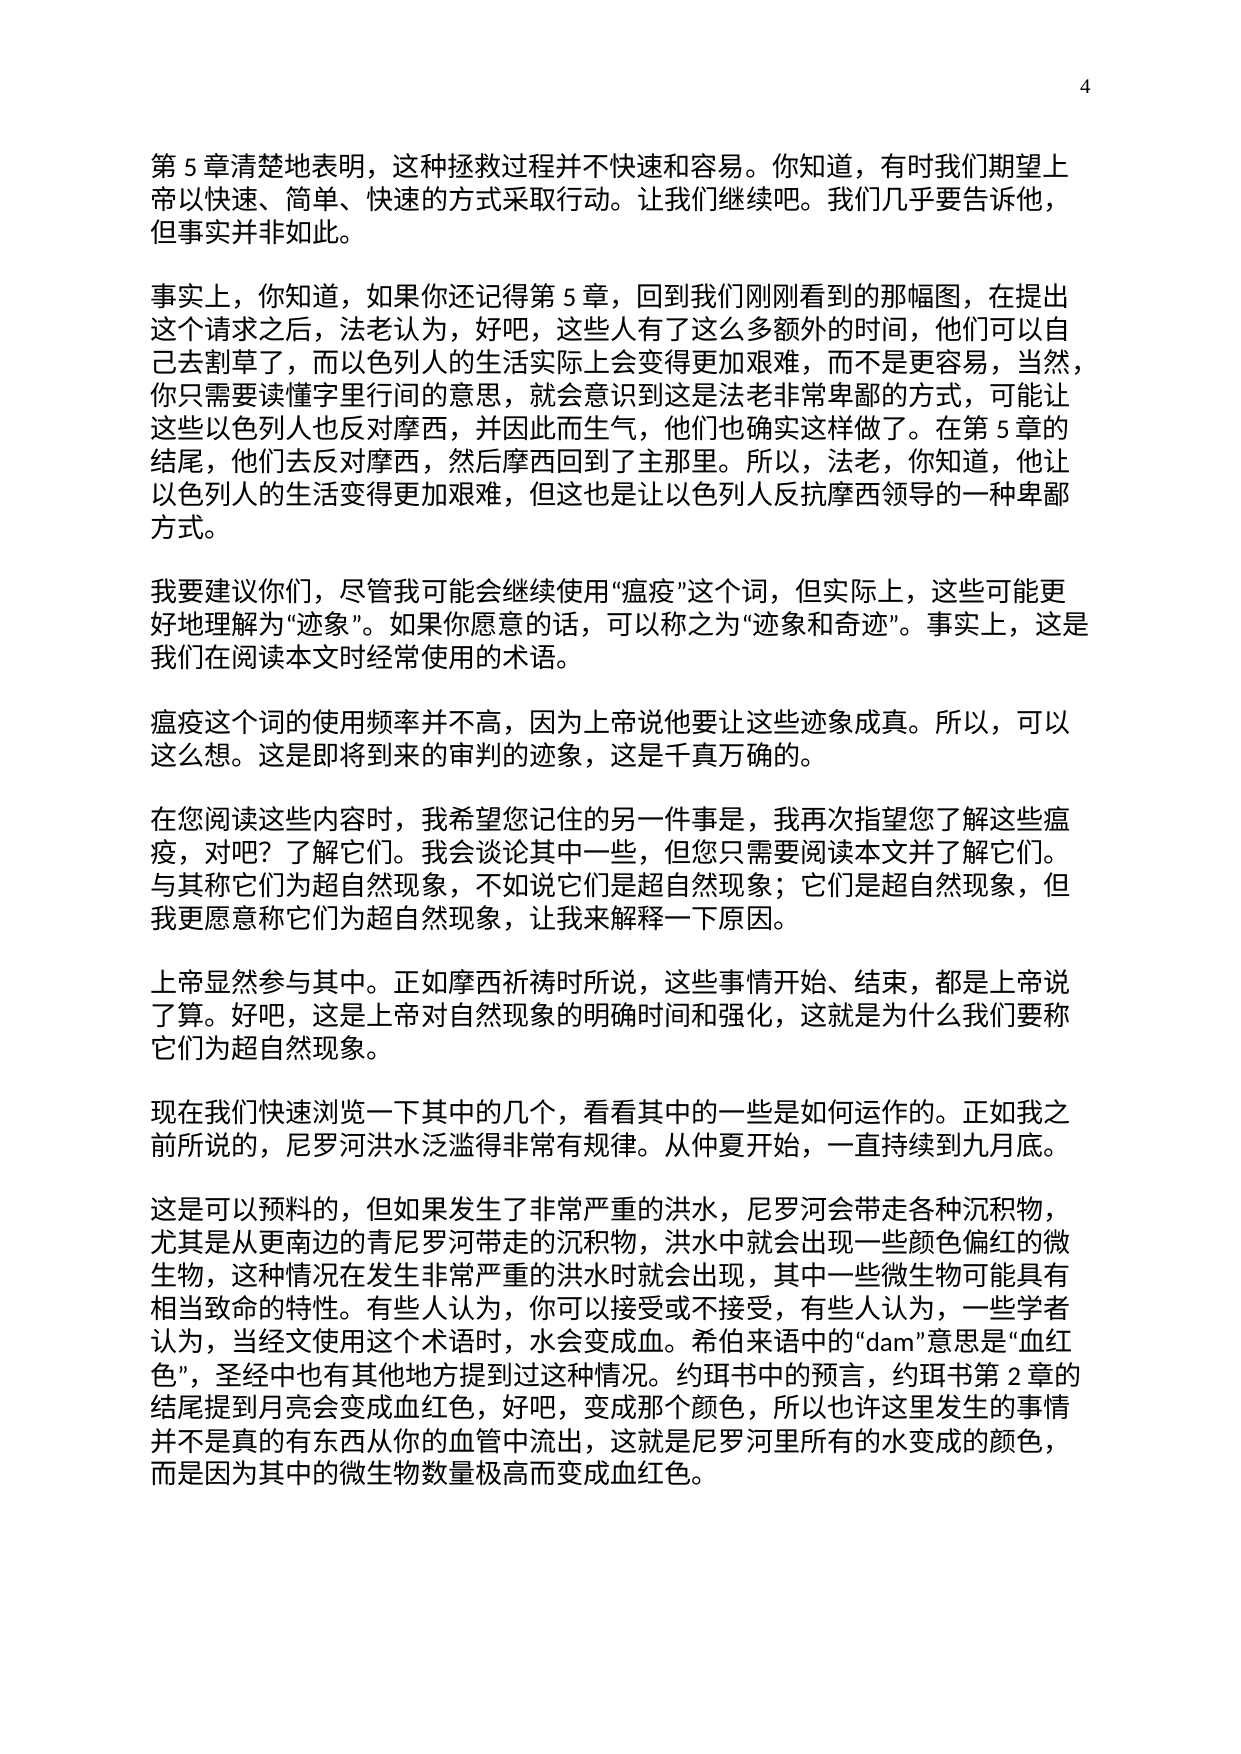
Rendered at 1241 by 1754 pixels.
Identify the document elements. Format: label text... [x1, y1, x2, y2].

text 我要建议你们，尽管我可能会继续使用“瘟疫”这个词，但实际上，这些可能更好地理解为“迹象”。如果你愿意的话，可以称之为“迹象和奇迹”。事实上，这是我们在阅读本文时经常使用的术语。 [150, 576, 1090, 674]
text 在您阅读这些内容时，我希望您记住的另一件事是，我再次指望您了解这些瘟疫，对吧？了解它们。我会谈论其中一些，但您只需要阅读本文并了解它们。与其称它们为超自然现象，不如说它们是超自然现象；它们是超自然现象，但我更愿意称它们为超自然现象，让我来解释一下原因。 [150, 803, 1090, 935]
text 上帝显然参与其中。正如摩西祈祷时所说，这些事情开始、结束，都是上帝说了算。好吧，这是上帝对自然现象的明确时间和强化，这就是为什么我们要称它们为超自然现象。 [150, 966, 1090, 1065]
text 事实上，你知道，如果你还记得第 5 章，回到我们刚刚看到的那幅图，在提出这个请求之后，法老认为，好吧，这些人有了这么多额外的时间，他们可以自己去割草了，而以色列人的生活实际上会变得更加艰难，而不是更容易，当然，你只需要读懂字里行间的意思，就会意识到这是法老非常卑鄙的方式，可能让这些以色列人也反对摩西，并因此而生气，他们也确实这样做了。在第 5 章的结尾，他们去反对摩西，然后摩西回到了主那里。所以，法老，你知道，他让以色列人的生活变得更加艰难，但这也是让以色列人反抗摩西领导的一种卑鄙方式。 [150, 280, 1090, 544]
text 现在我们快速浏览一下其中的几个，看看其中的一些是如何运作的。正如我之前所说的，尼罗河洪水泛滥得非常有规律。从仲夏开始，一直持续到九月底。 [150, 1096, 1090, 1162]
text 第 5 章清楚地表明，这种拯救过程并不快速和容易。你知道，有时我们期望上帝以快速、简单、快速的方式采取行动。让我们继续吧。我们几乎要告诉他，但事实并非如此。 [150, 150, 1090, 249]
text 这是可以预料的，但如果发生了非常严重的洪水，尼罗河会带走各种沉积物，尤其是从更南边的青尼罗河带走的沉积物，洪水中就会出现一些颜色偏红的微生物，这种情况在发生非常严重的洪水时就会出现，其中一些微生物可能具有相当致命的特性。有些人认为，你可以接受或不接受，有些人认为，一些学者认为，当经文使用这个术语时，水会变成血。希伯来语中的“dam”意思是“血红色”，圣经中也有其他地方提到过这种情况。约珥书中的预言，约珥书第 2 章的结尾提到月亮会变成血红色，好吧，变成那个颜色，所以也许这里发生的事情并不是真的有东西从你的血管中流出，这就是尼罗河里所有的水变成的颜色，而是因为其中的微生物数量极高而变成血红色。 [150, 1193, 1090, 1491]
text 瘟疫这个词的使用频率并不高，因为上帝说他要让这些迹象成真。所以，可以这么想。这是即将到来的审判的迹象，这是千真万确的。 [150, 706, 1090, 772]
